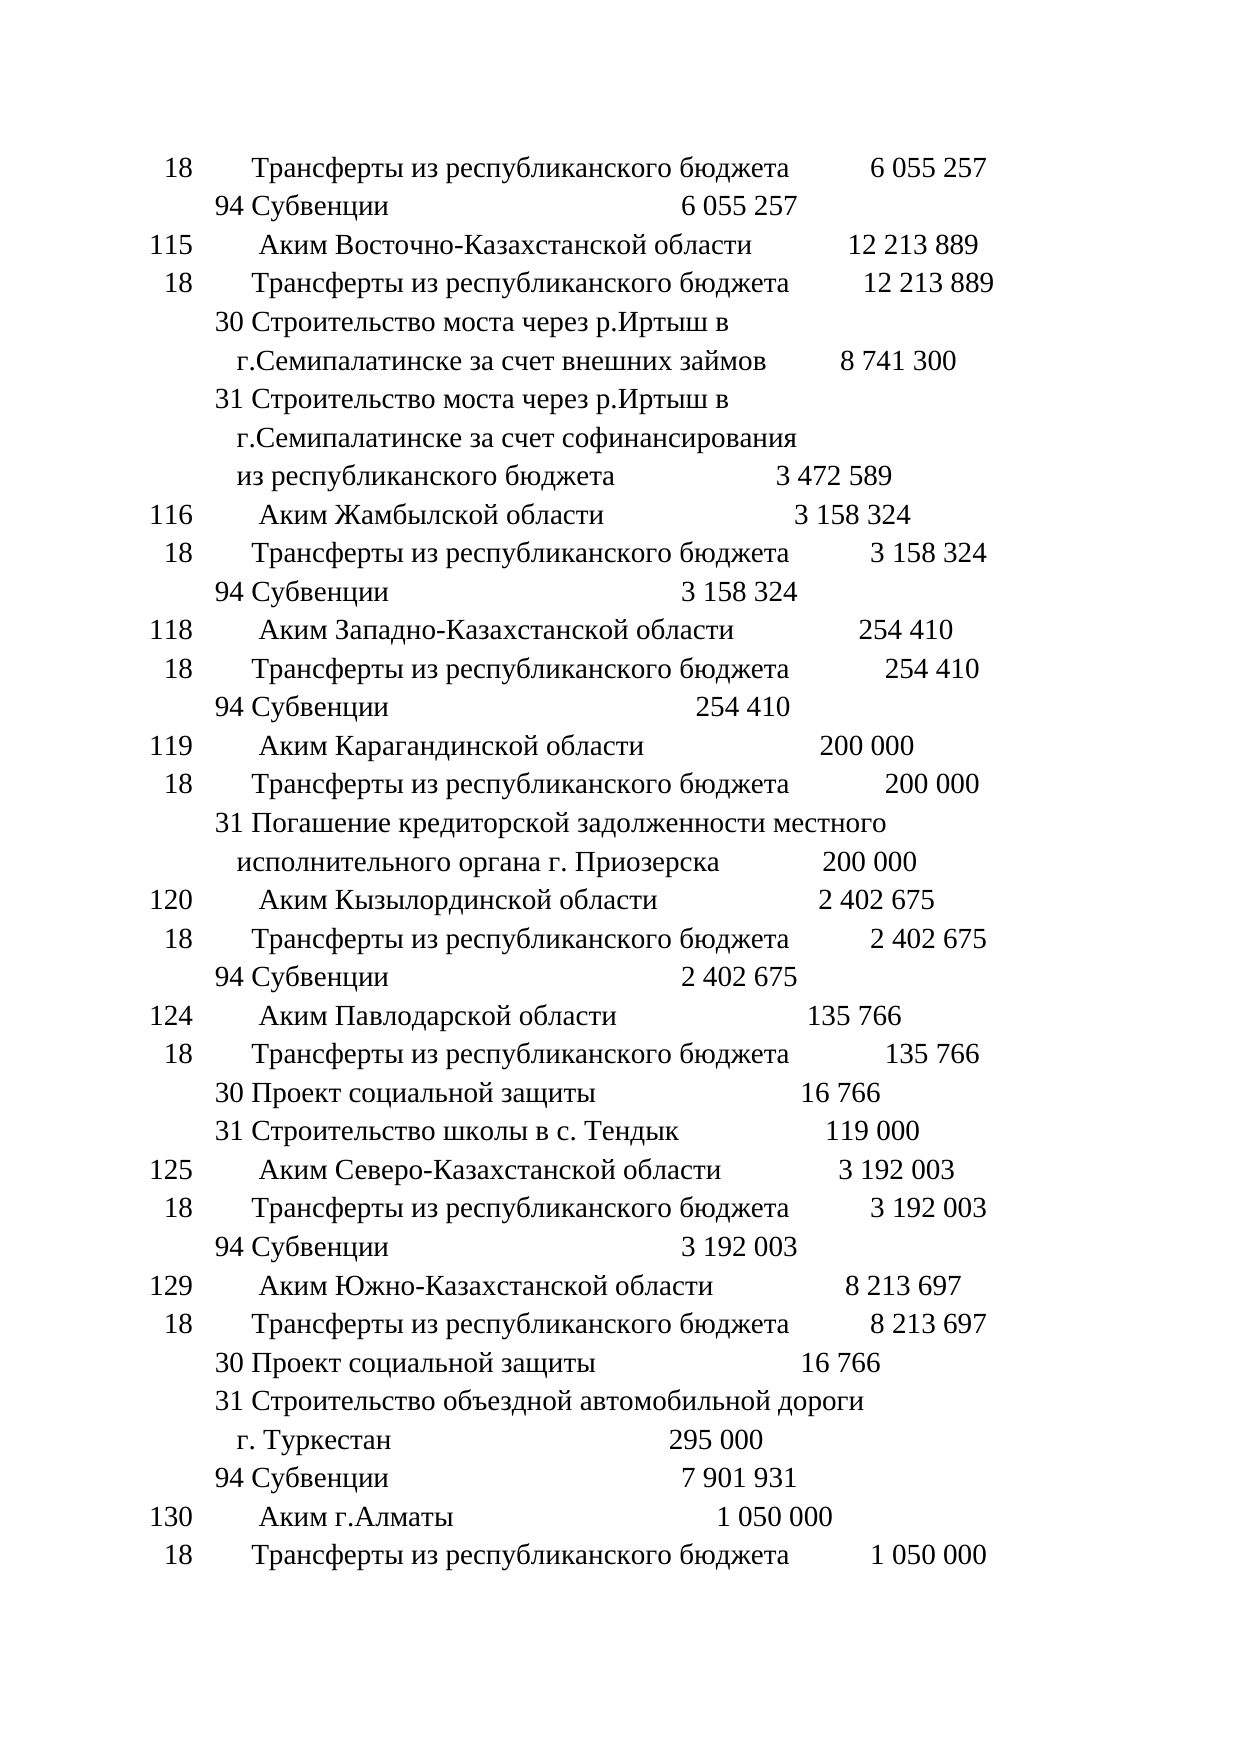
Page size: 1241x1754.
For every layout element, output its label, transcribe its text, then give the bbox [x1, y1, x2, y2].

text 116 Аким Жамбылской области 3 158 324 [112, 497, 1128, 530]
text из республиканского бюджета 3 472 589 [112, 458, 1128, 492]
text 18 Трансферты из республиканского бюджета 254 410 [112, 651, 1128, 684]
text 18 Трансферты из республиканского бюджета 6 055 257 [112, 150, 1128, 183]
text исполнительного органа г. Приозерска 200 000 [112, 844, 1128, 877]
text 94 Субвенции 7 901 931 [112, 1460, 1128, 1494]
text 94 Субвенции 3 192 003 [112, 1229, 1128, 1263]
text 18 Трансферты из республиканского бюджета 8 213 697 [112, 1306, 1128, 1340]
text 30 Строительство моста через р.Иртыш в [112, 304, 1128, 338]
text 94 Субвенции 3 158 324 [112, 574, 1128, 607]
text 18 Трансферты из республиканского бюджета 200 000 [112, 767, 1128, 800]
text 18 Трансферты из республиканского бюджета 135 766 [112, 1036, 1128, 1070]
text г. Туркестан 295 000 [112, 1422, 1128, 1455]
text 18 Трансферты из республиканского бюджета 12 213 889 [112, 266, 1128, 299]
text 124 Аким Павлодарской области 135 766 [112, 998, 1128, 1031]
text 18 Трансферты из республиканского бюджета 2 402 675 [112, 921, 1128, 954]
text 31 Строительство моста через р.Иртыш в [112, 381, 1128, 415]
text 31 Строительство объездной автомобильной дороги [112, 1383, 1128, 1417]
text 119 Аким Карагандинской области 200 000 [112, 728, 1128, 762]
text 125 Аким Северо-Казахстанской области 3 192 003 [112, 1152, 1128, 1186]
text 129 Аким Южно-Казахстанской области 8 213 697 [112, 1268, 1128, 1301]
text 18 Трансферты из республиканского бюджета 3 192 003 [112, 1191, 1128, 1224]
text 118 Аким Западно-Казахстанской области 254 410 [112, 612, 1128, 646]
text 94 Субвенции 2 402 675 [112, 959, 1128, 993]
text 94 Субвенции 6 055 257 [112, 188, 1128, 222]
text г.Семипалатинске за счет внешних займов 8 741 300 [112, 343, 1128, 376]
text 31 Строительство школы в с. Тендык 119 000 [112, 1113, 1128, 1147]
text 30 Проект социальной защиты 16 766 [112, 1075, 1128, 1108]
text 18 Трансферты из республиканского бюджета 3 158 324 [112, 535, 1128, 569]
text 18 Трансферты из республиканского бюджета 1 050 000 [112, 1537, 1128, 1571]
text 30 Проект социальной защиты 16 766 [112, 1345, 1128, 1378]
text 130 Аким г.Алматы 1 050 000 [112, 1499, 1128, 1532]
text 31 Погашение кредиторской задолженности местного [112, 805, 1128, 839]
text 115 Аким Восточно-Казахстанской области 12 213 889 [112, 227, 1128, 261]
text 120 Аким Кызылординской области 2 402 675 [112, 882, 1128, 916]
text 94 Субвенции 254 410 [112, 689, 1128, 723]
text г.Семипалатинске за счет софинансирования [112, 420, 1128, 453]
